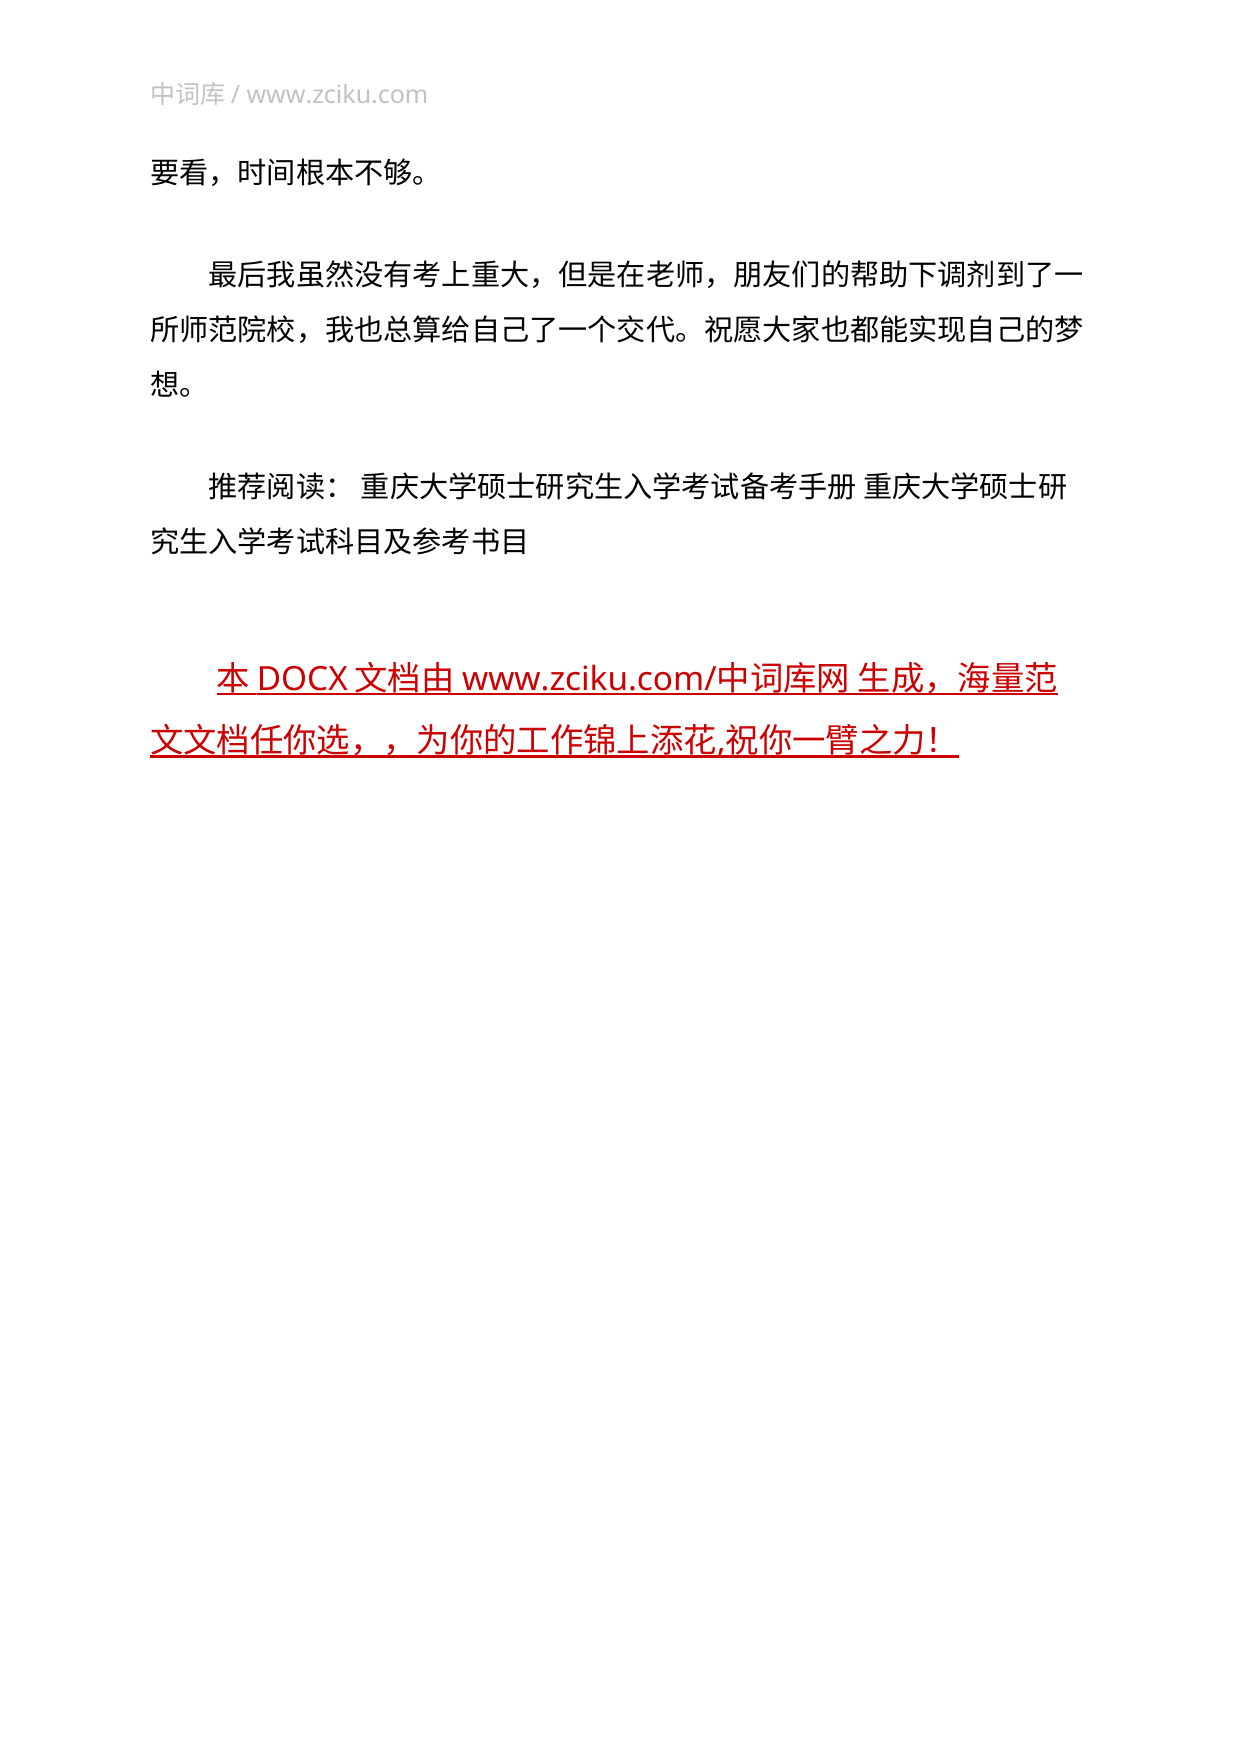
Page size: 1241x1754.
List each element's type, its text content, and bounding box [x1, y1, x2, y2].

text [150, 150, 1090, 192]
text 本DOCX文档由 www.zciku.com/中词库网 生成，海量范文文档任你选，，为你的工作锦上添花,祝你一臂之力！ [150, 651, 1090, 762]
text 最后我虽然没有考上重大，但是在老师，朋友们的帮助下调剂到了一所师范院校，我也总算给自己了一个交代。祝愿大家也都能实现自己的梦想。 [150, 252, 1090, 404]
text 推荐阅读： 重庆大学硕士研究生入学考试备考手册 重庆大学硕士研究生入学考试科目及参考书目 [150, 463, 1090, 561]
